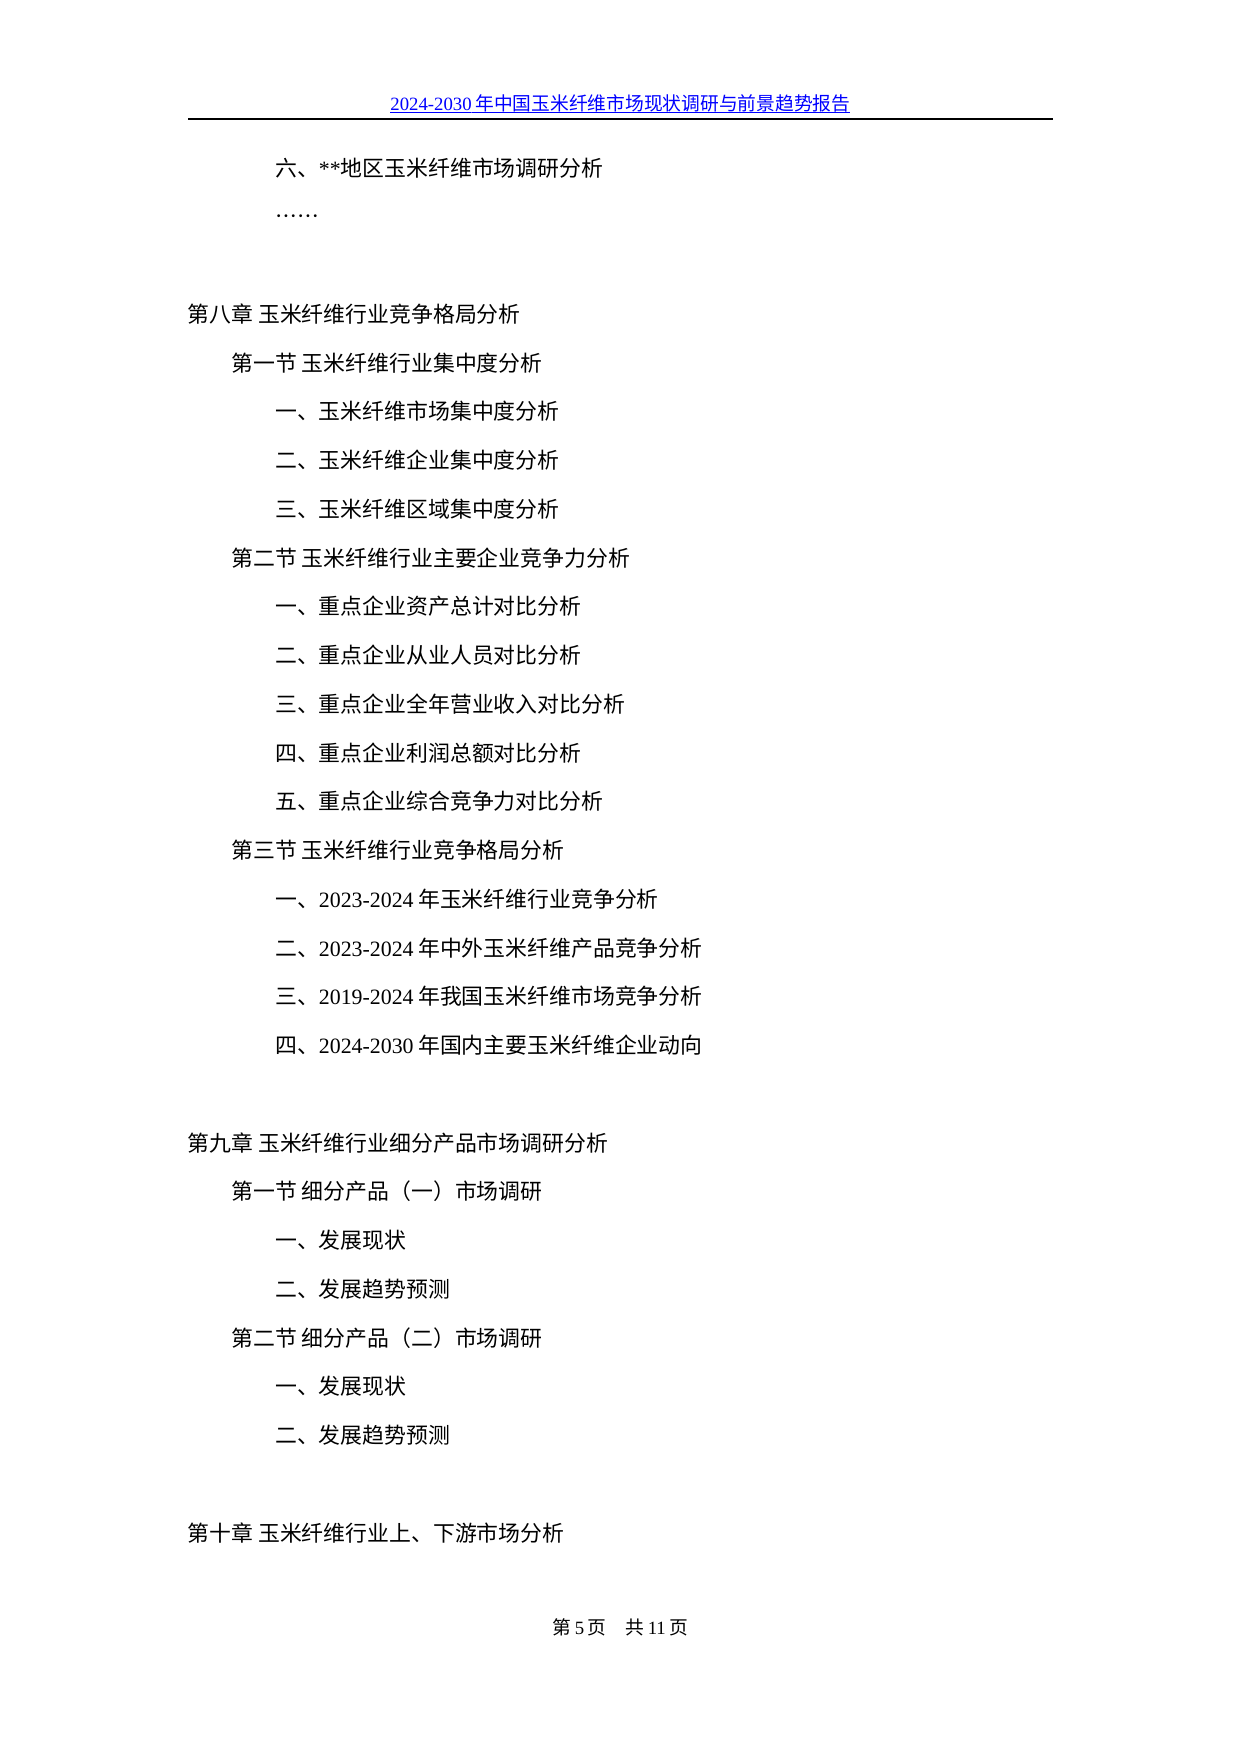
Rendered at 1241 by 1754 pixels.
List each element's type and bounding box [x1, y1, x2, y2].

text [187, 150, 1053, 1548]
